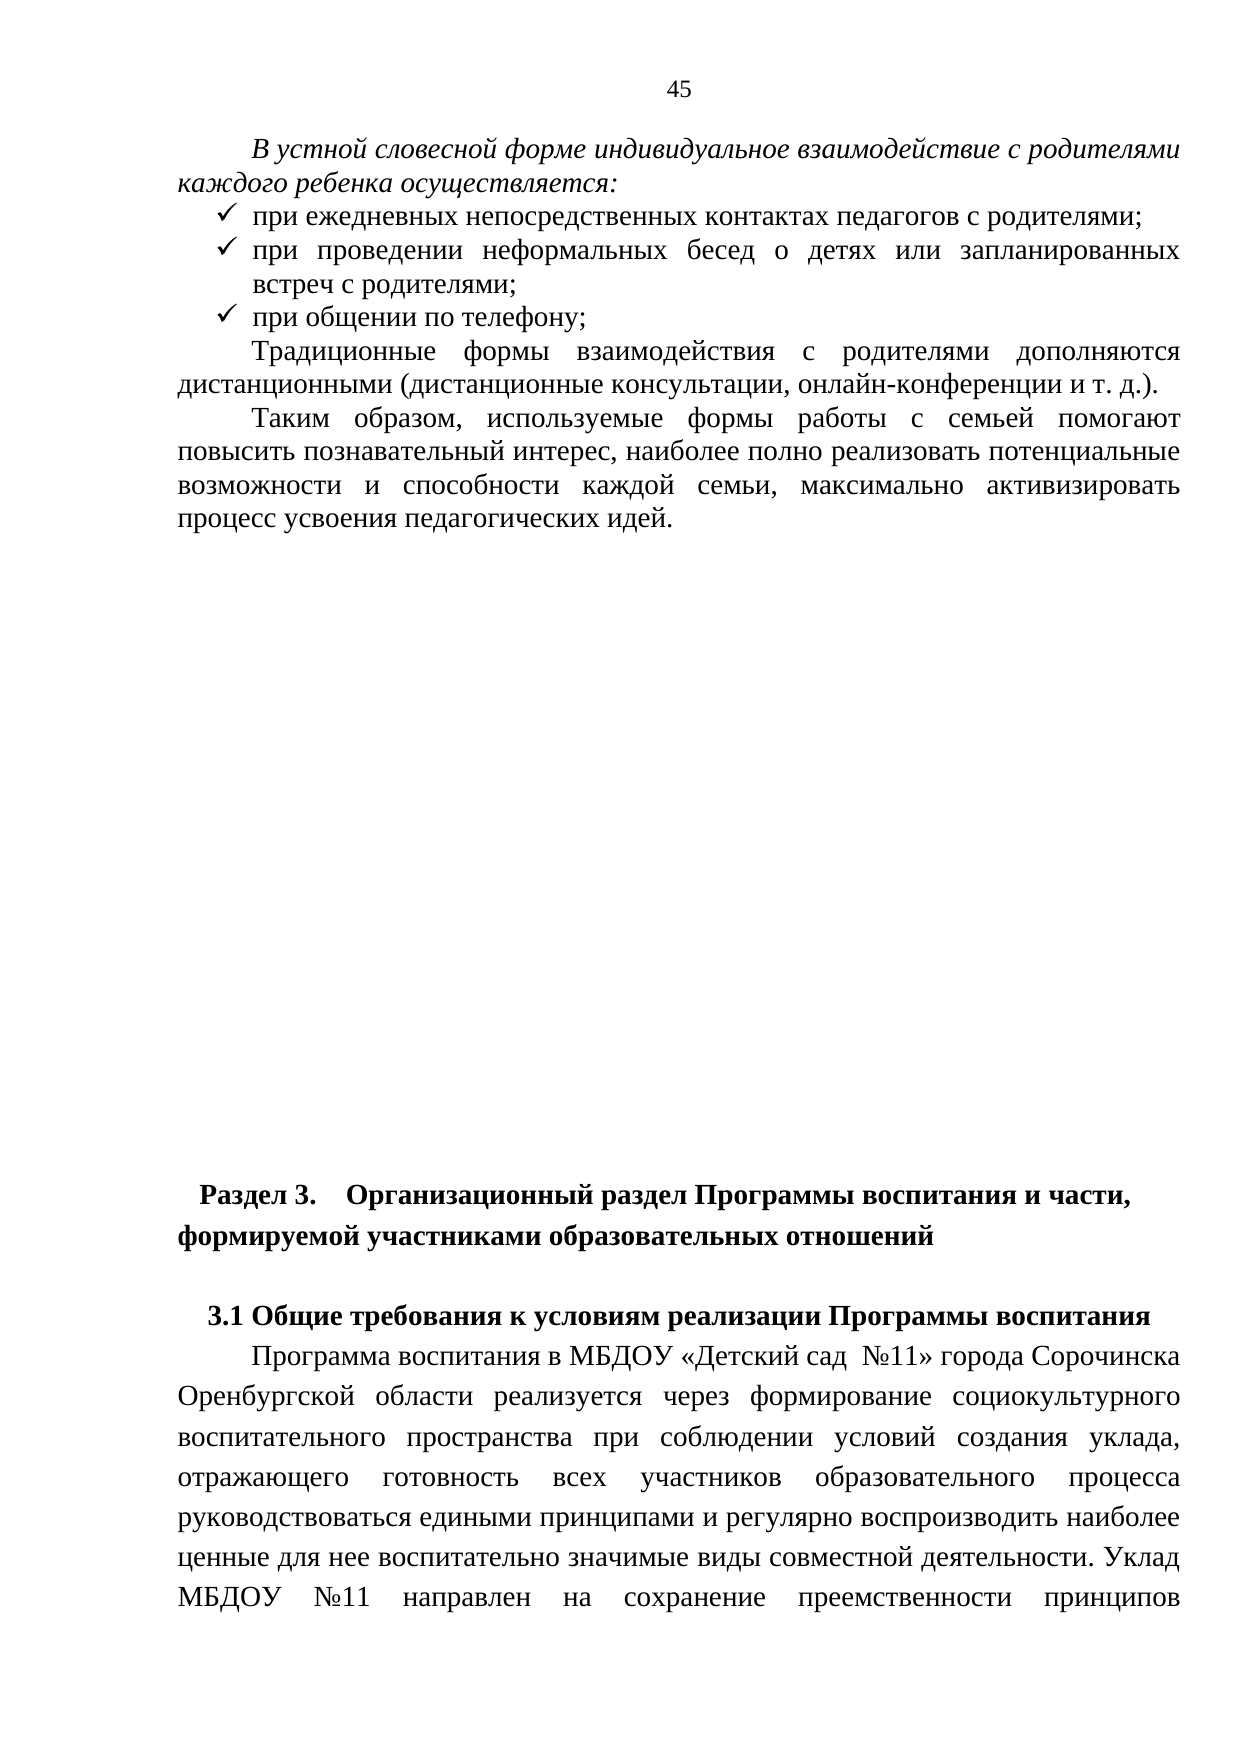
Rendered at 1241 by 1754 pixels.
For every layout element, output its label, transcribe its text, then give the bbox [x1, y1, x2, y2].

text Таким образом, используемые формы работы с семьей помогают повысить познавательный интерес, наиболее полно реализовать потенциальные возможности и способности каждой семьи, максимально активизировать процесс усвоения педагогических идей. [177, 400, 1181, 534]
text 3.1 Общие требования к условиям реализации Программы воспитания [177, 1298, 1181, 1332]
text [177, 1338, 1181, 1613]
text В устной словесной форме индивидуальное взаимодействие с родителями каждого ребенка осуществляется: [177, 131, 1181, 198]
list при общении по телефону; [215, 299, 1181, 333]
list при проведении неформальных бесед о детях или запланированных встреч с родителями; [215, 232, 1181, 299]
text Раздел 3. Организационный раздел Программы воспитания и части, формируемой участниками образовательных отношений [177, 1177, 1181, 1251]
text Традиционные формы взаимодействия с родителями дополняются дистанционными (дистанционные консультации, онлайн-конференции и т. д.). [177, 333, 1181, 400]
list при ежедневных непосредственных контактах педагогов с родителями; [215, 198, 1181, 232]
